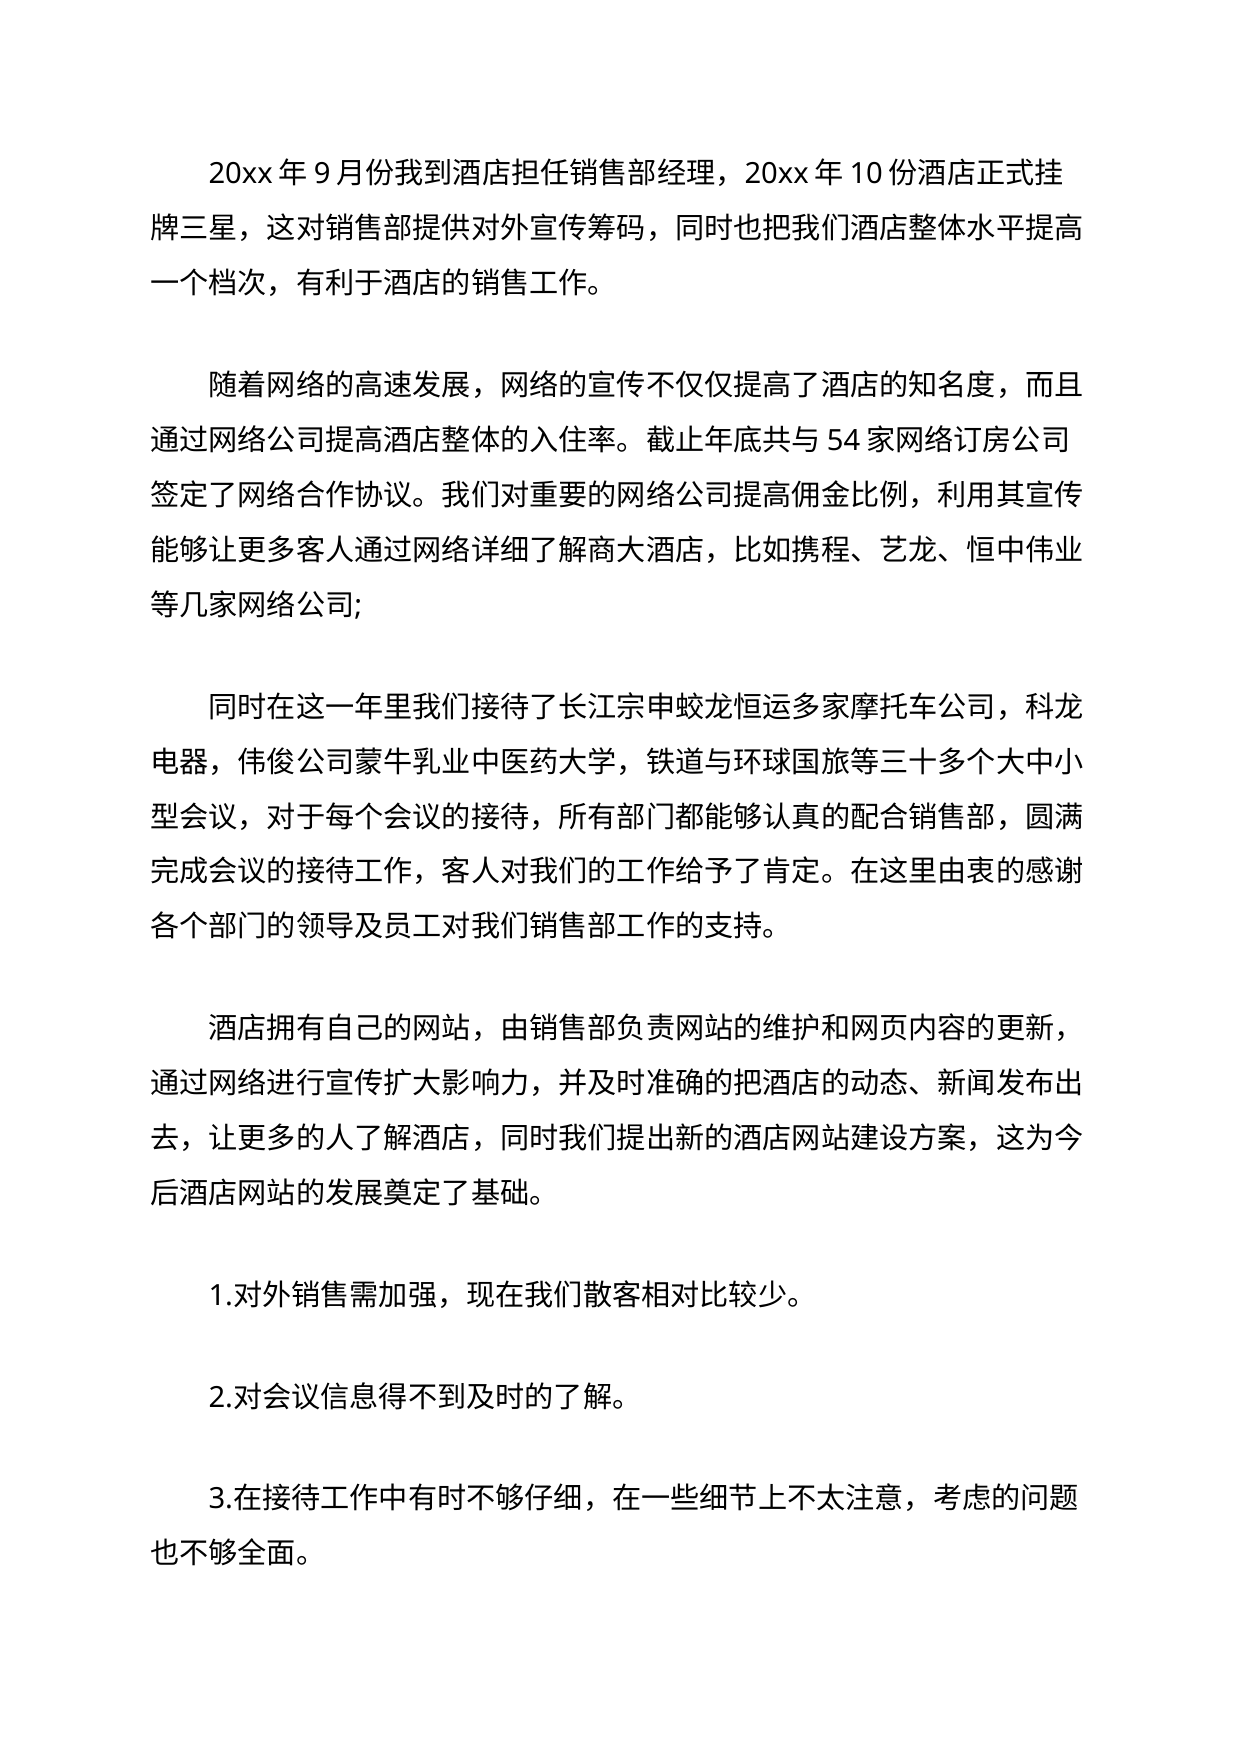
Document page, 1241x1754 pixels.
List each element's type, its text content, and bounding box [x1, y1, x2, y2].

text 酒店拥有自己的网站，由销售部负责网站的维护和网页内容的更新，通过网络进行宣传扩大影响力，并及时准确的把酒店的动态、新闻发布出去，让更多的人了解酒店，同时我们提出新的酒店网站建设方案，这为今后酒店网站的发展奠定了基础。 [150, 1005, 1090, 1212]
text 2.对会议信息得不到及时的了解。 [150, 1373, 1090, 1416]
text 随着网络的高速发展，网络的宣传不仅仅提高了酒店的知名度，而且通过网络公司提高酒店整体的入住率。截止年底共与54家网络订房公司签定了网络合作协议。我们对重要的网络公司提高佣金比例，利用其宣传能够让更多客人通过网络详细了解商大酒店，比如携程、艺龙、恒中伟业等几家网络公司; [150, 362, 1090, 624]
text 3.在接待工作中有时不够仔细，在一些细节上不太注意，考虑的问题也不够全面。 [150, 1475, 1090, 1572]
text 20xx年9月份我到酒店担任销售部经理，20xx年10份酒店正式挂牌三星，这对销售部提供对外宣传筹码，同时也把我们酒店整体水平提高一个档次，有利于酒店的销售工作。 [150, 150, 1090, 302]
text 1.对外销售需加强，现在我们散客相对比较少。 [150, 1271, 1090, 1313]
text 同时在这一年里我们接待了长江宗申蛟龙恒运多家摩托车公司，科龙电器，伟俊公司蒙牛乳业中医药大学，铁道与环球国旅等三十多个大中小型会议，对于每个会议的接待，所有部门都能够认真的配合销售部，圆满完成会议的接待工作，客人对我们的工作给予了肯定。在这里由衷的感谢各个部门的领导及员工对我们销售部工作的支持。 [150, 683, 1090, 945]
